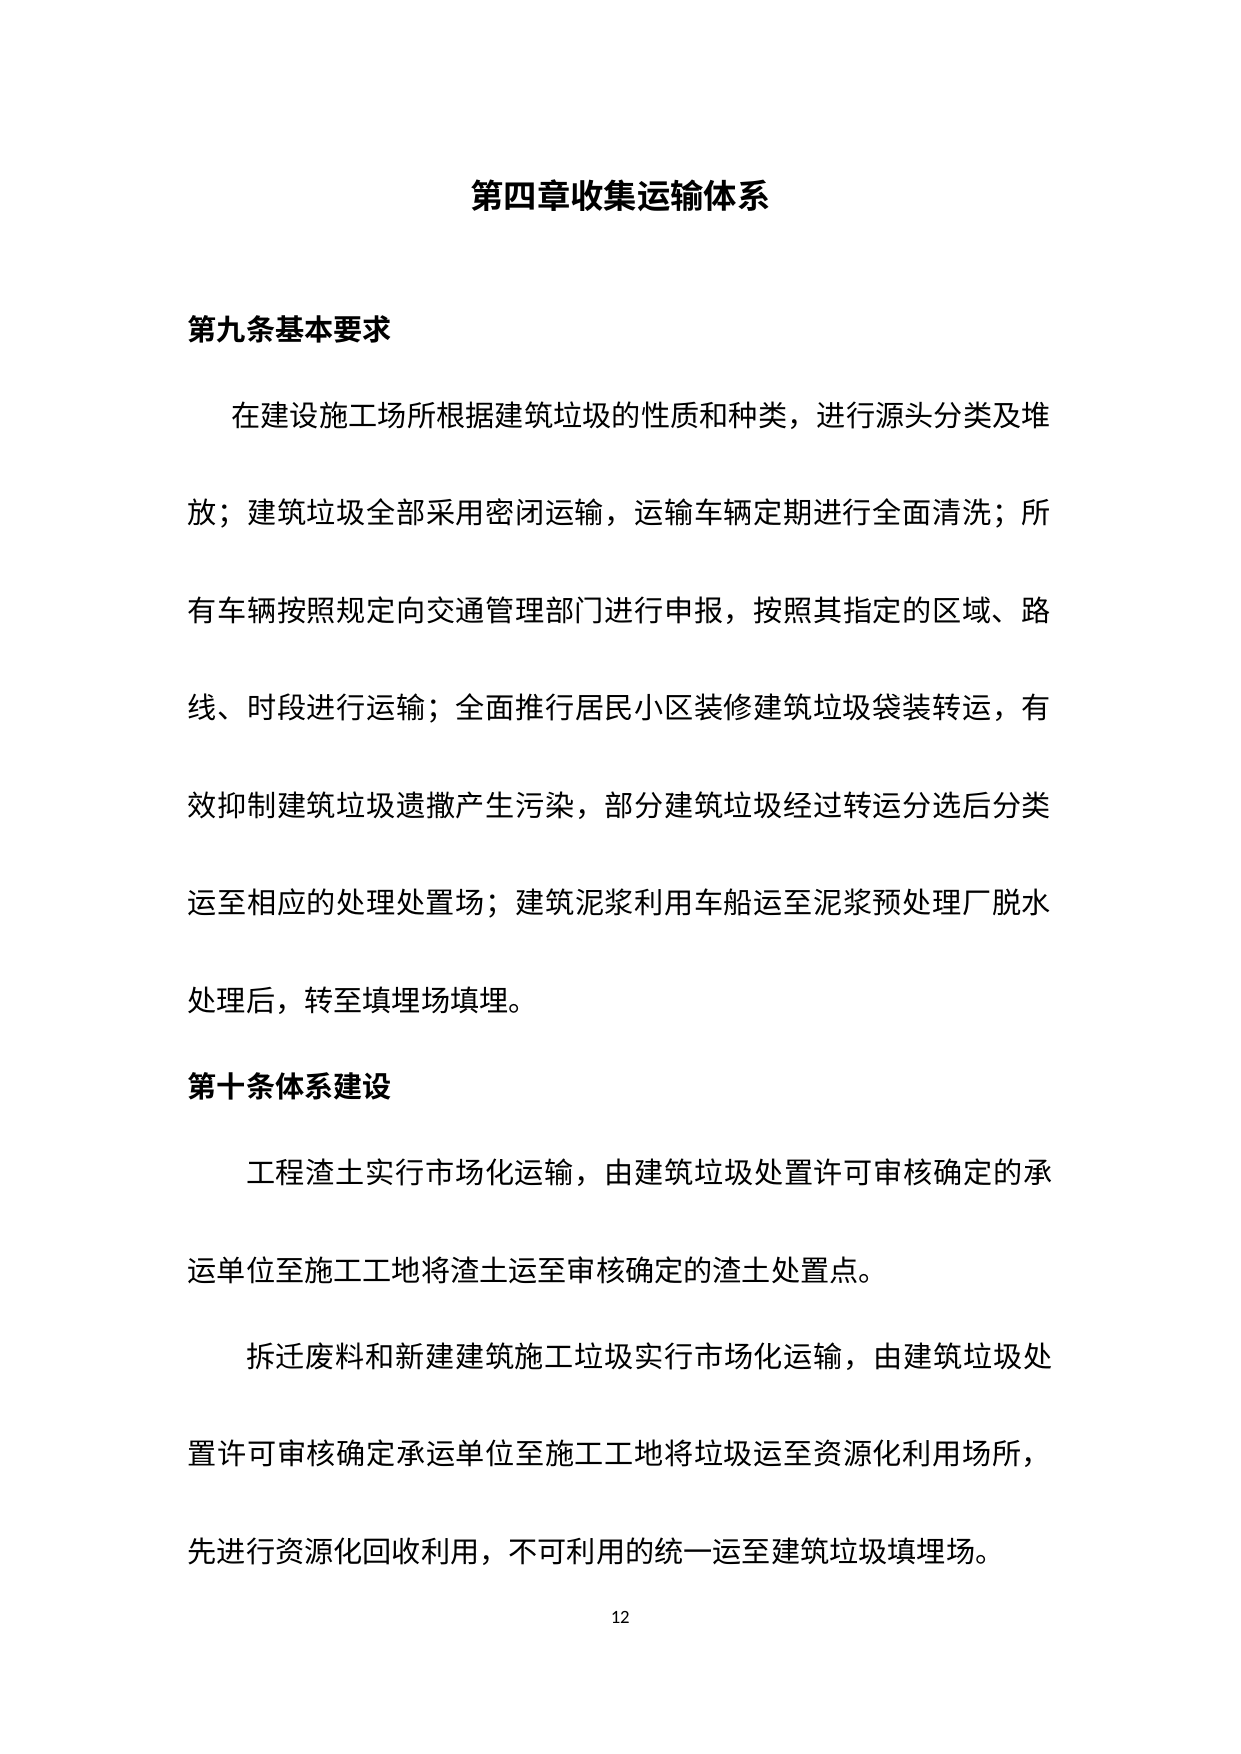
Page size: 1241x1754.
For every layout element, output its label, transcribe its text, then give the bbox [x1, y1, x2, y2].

text 工程渣土实行市场化运输，由建筑垃圾处置许可审核确定的承运单位至施工工地将渣土运至审核确定的渣土处置点。 [187, 1138, 1053, 1301]
subtitle 第九条基本要求 [187, 295, 1053, 360]
text 拆迁废料和新建建筑施工垃圾实行市场化运输，由建筑垃圾处置许可审核确定承运单位至施工工地将垃圾运至资源化利用场所，先进行资源化回收利用，不可利用的统一运至建筑垃圾填埋场。 [187, 1322, 1053, 1582]
subtitle 第四章收集运输体系 [187, 162, 1053, 227]
text 在建设施工场所根据建筑垃圾的性质和种类，进行源头分类及堆放；建筑垃圾全部采用密闭运输，运输车辆定期进行全面清洗；所有车辆按照规定向交通管理部门进行申报，按照其指定的区域、路线、时段进行运输；全面推行居民小区装修建筑垃圾袋装转运，有效抑制建筑垃圾遗撒产生污染，部分建筑垃圾经过转运分选后分类运至相应的处理处置场；建筑泥浆利用车船运至泥浆预处理厂脱水处理后，转至填埋场填埋。 [187, 381, 1053, 1031]
subtitle 第十条体系建设 [187, 1052, 1053, 1117]
